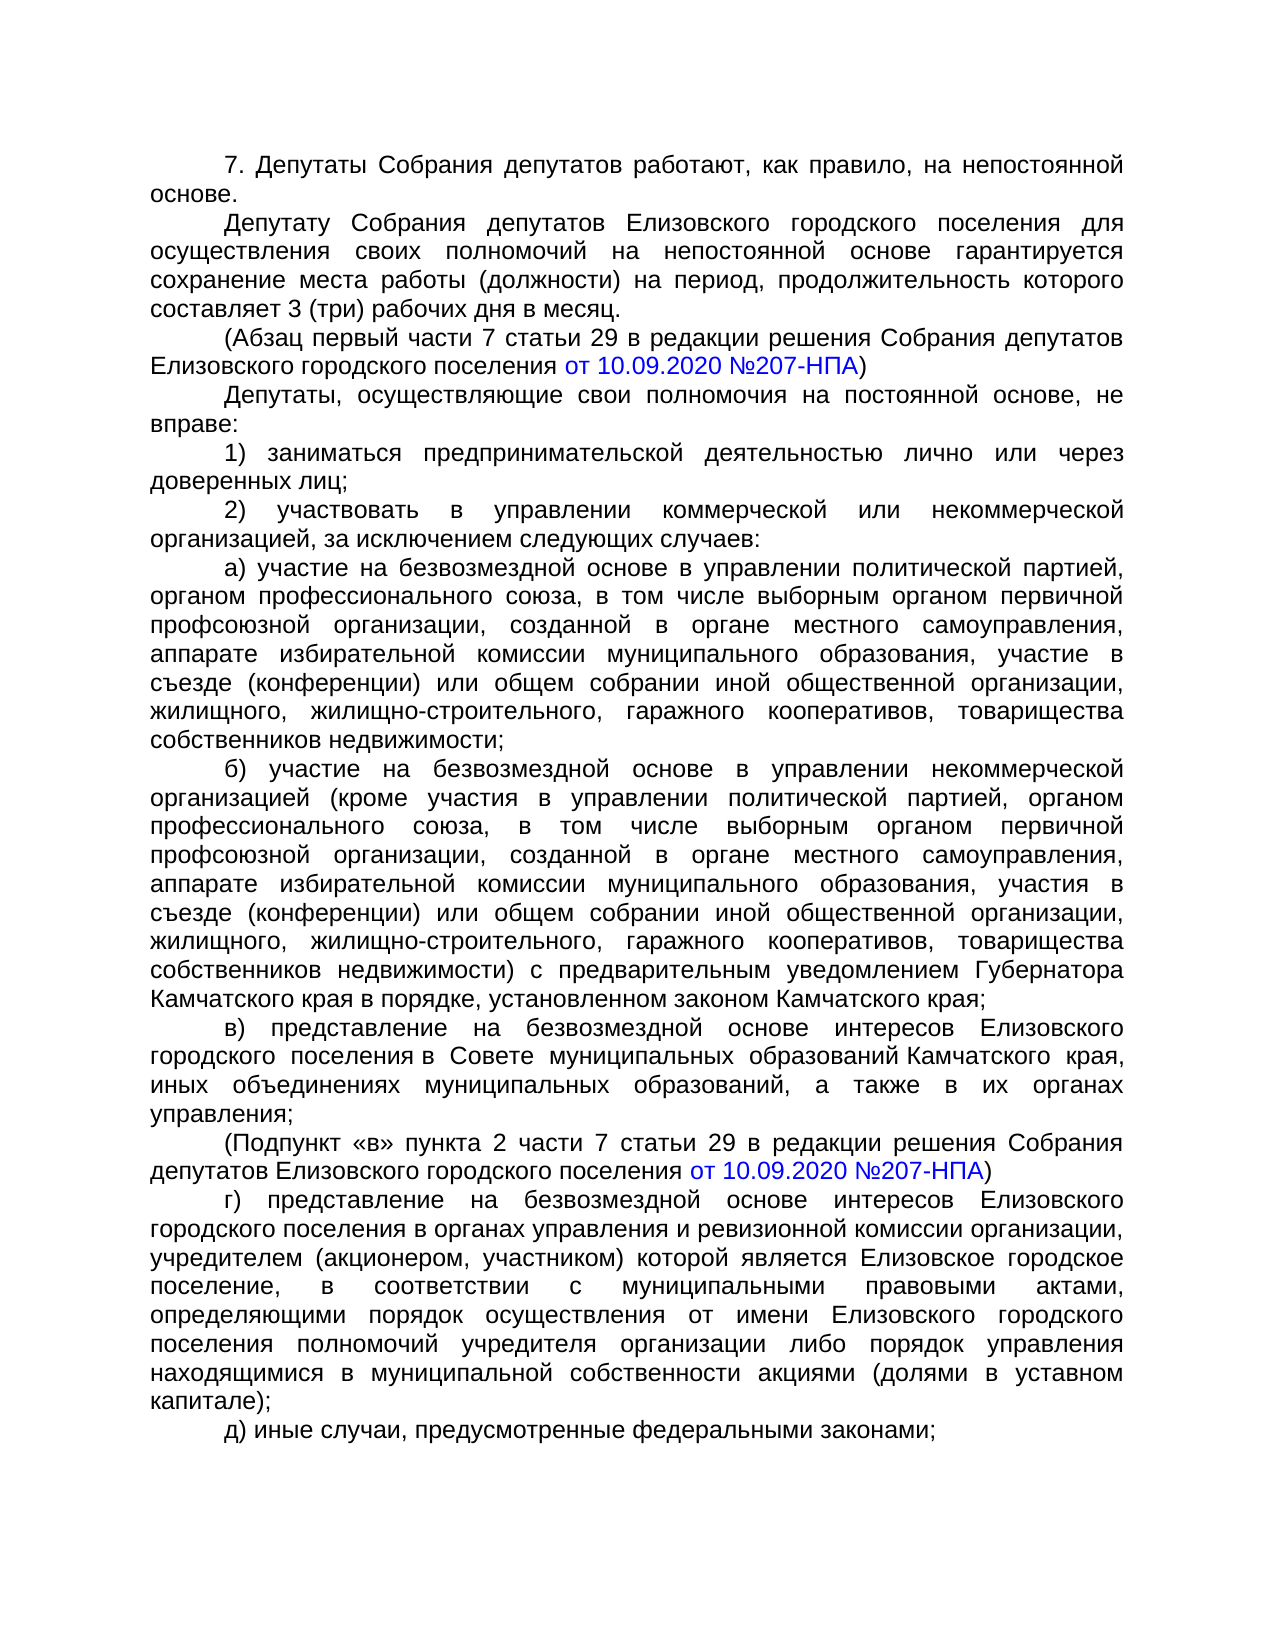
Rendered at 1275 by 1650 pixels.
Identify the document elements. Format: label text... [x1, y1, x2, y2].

text Депутаты, осуществляющие свои полномочия на постоянной основе, не вправе: [150, 380, 1125, 437]
text (Абзац первый части 7 статьи 29 в редакции решения Собрания депутатов Елизовского городского поселения от 10.09.2020 №207-НПА) [150, 322, 1125, 380]
text 2) участвовать в управлении коммерческой или некоммерческой организацией, за исключением следующих случаев: [150, 495, 1125, 552]
text 1) заниматься предпринимательской деятельностью лично или через доверенных лиц; [150, 437, 1125, 495]
text г) представление на безвозмездной основе интересов Елизовского городского поселения в органах управления и ревизионной комиссии организации, учредителем (акционером, участником) которой является Елизовское городское поселение, в соответствии с муниципальными правовыми актами, определяющими порядок осуществления от имени Елизовского городского поселения полномочий учредителя организации либо порядок управления находящимися в муниципальной собственности акциями (долями в уставном капитале); [150, 1185, 1125, 1415]
text 7. Депутаты Собрания депутатов работают, как правило, на непостоянной основе. [150, 150, 1125, 207]
text Депутату Собрания депутатов Елизовского городского поселения для осуществления своих полномочий на непостоянной основе гарантируется сохранение места работы (должности) на период, продолжительность которого составляет 3 (три) рабочих дня в месяц. [150, 207, 1125, 322]
text б) участие на безвозмездной основе в управлении некоммерческой организацией (кроме участия в управлении политической партией, органом профессионального союза, в том числе выборным органом первичной профсоюзной организации, созданной в органе местного самоуправления, аппарате избирательной комиссии муниципального образования, участия в съезде (конференции) или общем собрании иной общественной организации, жилищного, жилищно-строительного, гаражного кооперативов, товарищества собственников недвижимости) с предварительным уведомлением Губернатора Камчатского края в порядке, установленном законом Камчатского края; [150, 754, 1125, 1012]
text а) участие на безвозмездной основе в управлении политической партией, органом профессионального союза, в том числе выборным органом первичной профсоюзной организации, созданной в органе местного самоуправления, аппарате избирательной комиссии муниципального образования, участие в съезде (конференции) или общем собрании иной общественной организации, жилищного, жилищно-строительного, гаражного кооперативов, товарищества собственников недвижимости; [150, 552, 1125, 754]
text в) представление на безвозмездной основе интересов Елизовского городского поселения в Совете муниципальных образований Камчатского края, иных объединениях муниципальных образований, а также в их органах управления; [150, 1012, 1125, 1127]
text д) иные случаи, предусмотренные федеральными законами; [150, 1415, 1125, 1444]
text (Подпункт «в» пункта 2 части 7 статьи 29 в редакции решения Собрания депутатов Елизовского городского поселения от 10.09.2020 №207-НПА) [150, 1127, 1125, 1185]
